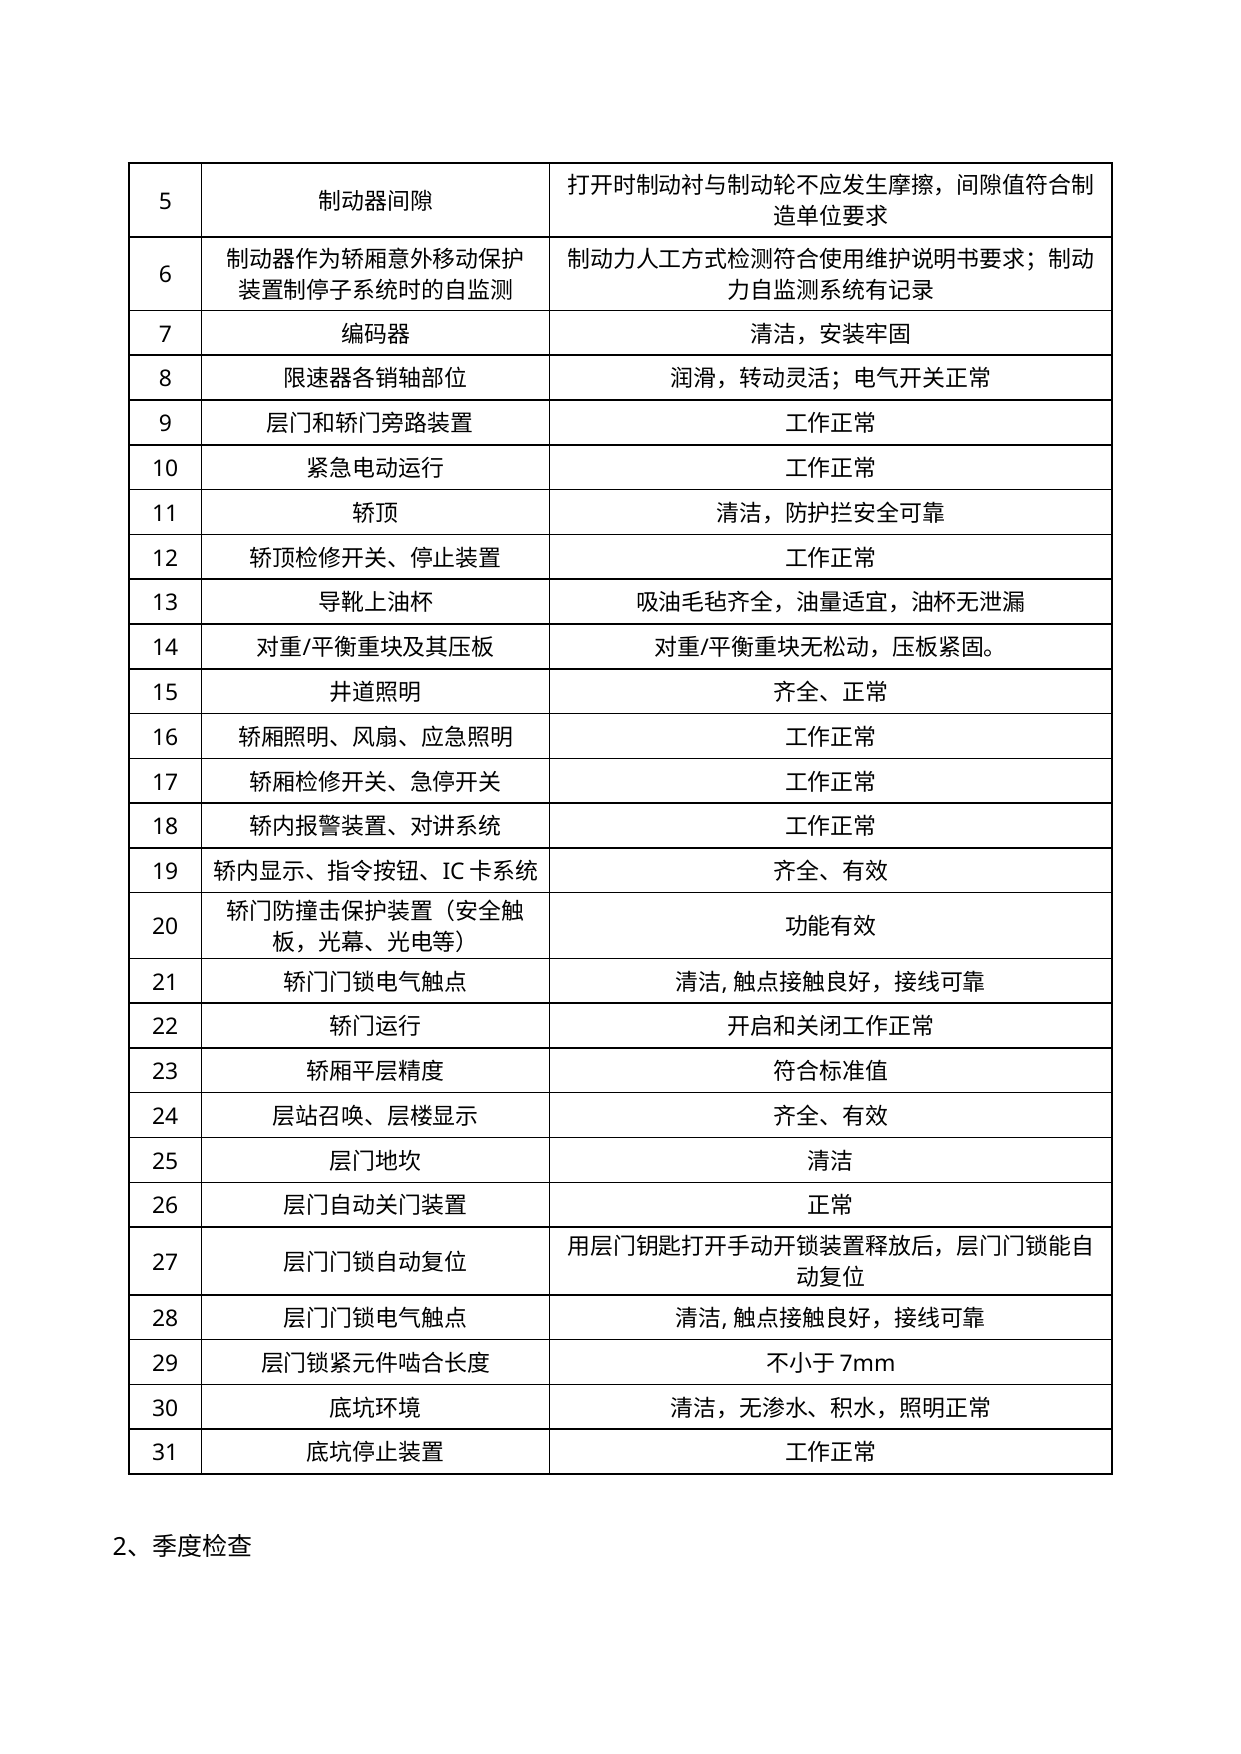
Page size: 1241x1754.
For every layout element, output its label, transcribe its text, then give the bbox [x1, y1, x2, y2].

table_cell 层站召唤、层楼显示 [202, 1093, 549, 1137]
table_cell 31 [130, 1430, 201, 1473]
table_cell 清洁，无渗水、积水，照明正常 [550, 1385, 1111, 1428]
table_cell 26 [130, 1183, 201, 1226]
table_cell 工作正常 [550, 714, 1111, 757]
table_cell 符合标准值 [550, 1049, 1111, 1092]
table_cell 层门和轿门旁路装置 [202, 401, 549, 444]
table_cell 限速器各销轴部位 [202, 356, 549, 399]
table_cell 17 [130, 759, 201, 802]
table_cell 制动器间隙 [202, 164, 549, 236]
table_cell 井道照明 [202, 670, 549, 713]
table_cell 层门自动关门装置 [202, 1183, 549, 1226]
table_cell 层门锁紧元件啮合长度 [202, 1340, 549, 1383]
table_cell 7 [130, 311, 201, 354]
table_cell 清洁，安装牢固 [550, 311, 1111, 354]
table_cell 齐全、有效 [550, 1093, 1111, 1137]
table_cell 工作正常 [550, 1430, 1111, 1473]
table_cell 9 [130, 401, 201, 444]
table_cell 轿门运行 [202, 1004, 549, 1047]
table_cell 打开时制动衬与制动轮不应发生摩擦，间隙值符合制造单位要求 [550, 164, 1111, 236]
table_cell 轿厢照明、风扇、应急照明 [202, 714, 549, 757]
table_cell 不小于7mm [550, 1340, 1111, 1383]
table_cell 吸油毛毡齐全，油量适宜，油杯无泄漏 [550, 580, 1111, 623]
table_cell 制动器作为轿厢意外移动保护 装置制停子系统时的自监测 [202, 238, 549, 309]
table_cell 正常 [550, 1183, 1111, 1226]
table_cell 功能有效 [550, 893, 1111, 957]
table_cell 工作正常 [550, 535, 1111, 578]
table_cell 24 [130, 1093, 201, 1137]
table_cell 19 [130, 849, 201, 892]
table_cell 开启和关闭工作正常 [550, 1004, 1111, 1047]
table_cell 编码器 [202, 311, 549, 354]
table_cell 轿顶 [202, 490, 549, 533]
text 2、季度检查 [112, 1526, 1128, 1562]
table_cell 制动力人工方式检测符合使用维护说明书要求；制动力自监测系统有记录 [550, 238, 1111, 309]
table_cell 底坑停止装置 [202, 1430, 549, 1473]
table_cell 轿厢平层精度 [202, 1049, 549, 1092]
table_cell 润滑，转动灵活；电气开关正常 [550, 356, 1111, 399]
table_cell 对重/平衡重块及其压板 [202, 625, 549, 668]
table_cell 轿门门锁电气触点 [202, 959, 549, 1002]
table_cell 28 [130, 1296, 201, 1339]
table_cell 底坑环境 [202, 1385, 549, 1428]
table_cell 层门地坎 [202, 1138, 549, 1181]
table_cell 30 [130, 1385, 201, 1428]
table_cell 轿内报警装置、对讲系统 [202, 804, 549, 847]
table_cell 25 [130, 1138, 201, 1181]
table_cell 轿顶检修开关、停止装置 [202, 535, 549, 578]
table_cell 14 [130, 625, 201, 668]
table_cell 紧急电动运行 [202, 446, 549, 489]
table_cell 13 [130, 580, 201, 623]
table_cell 8 [130, 356, 201, 399]
table_cell 工作正常 [550, 804, 1111, 847]
table_cell 层门门锁自动复位 [202, 1228, 549, 1294]
table_cell 齐全、正常 [550, 670, 1111, 713]
table_cell 6 [130, 238, 201, 309]
table_cell 11 [130, 490, 201, 533]
table_cell 清洁 [550, 1138, 1111, 1181]
table_cell 工作正常 [550, 401, 1111, 444]
table_cell 工作正常 [550, 446, 1111, 489]
table_cell 10 [130, 446, 201, 489]
table_cell 16 [130, 714, 201, 757]
table_cell 轿厢检修开关、急停开关 [202, 759, 549, 802]
table_cell 23 [130, 1049, 201, 1092]
table_cell 27 [130, 1228, 201, 1294]
table_cell 5 [130, 164, 201, 236]
table_cell 齐全、有效 [550, 849, 1111, 892]
table_cell 工作正常 [550, 759, 1111, 802]
table_cell 层门门锁电气触点 [202, 1296, 549, 1339]
table_cell 21 [130, 959, 201, 1002]
table_cell 18 [130, 804, 201, 847]
table_cell 对重/平衡重块无松动，压板紧固。 [550, 625, 1111, 668]
table_cell 导靴上油杯 [202, 580, 549, 623]
table_cell 清洁, 触点接触良好，接线可靠 [550, 1296, 1111, 1339]
table_cell 清洁，防护拦安全可靠 [550, 490, 1111, 533]
table_cell 12 [130, 535, 201, 578]
table_cell 22 [130, 1004, 201, 1047]
table_cell 20 [130, 893, 201, 957]
table_cell 轿门防撞击保护装置（安全触板，光幕、光电等） [202, 893, 549, 957]
table_cell 清洁, 触点接触良好，接线可靠 [550, 959, 1111, 1002]
table_cell 用层门钥匙打开手动开锁装置释放后，层门门锁能自动复位 [550, 1228, 1111, 1294]
table_cell 轿内显示、指令按钮、IC卡系统 [202, 849, 549, 892]
table_cell 15 [130, 670, 201, 713]
table_cell 29 [130, 1340, 201, 1383]
